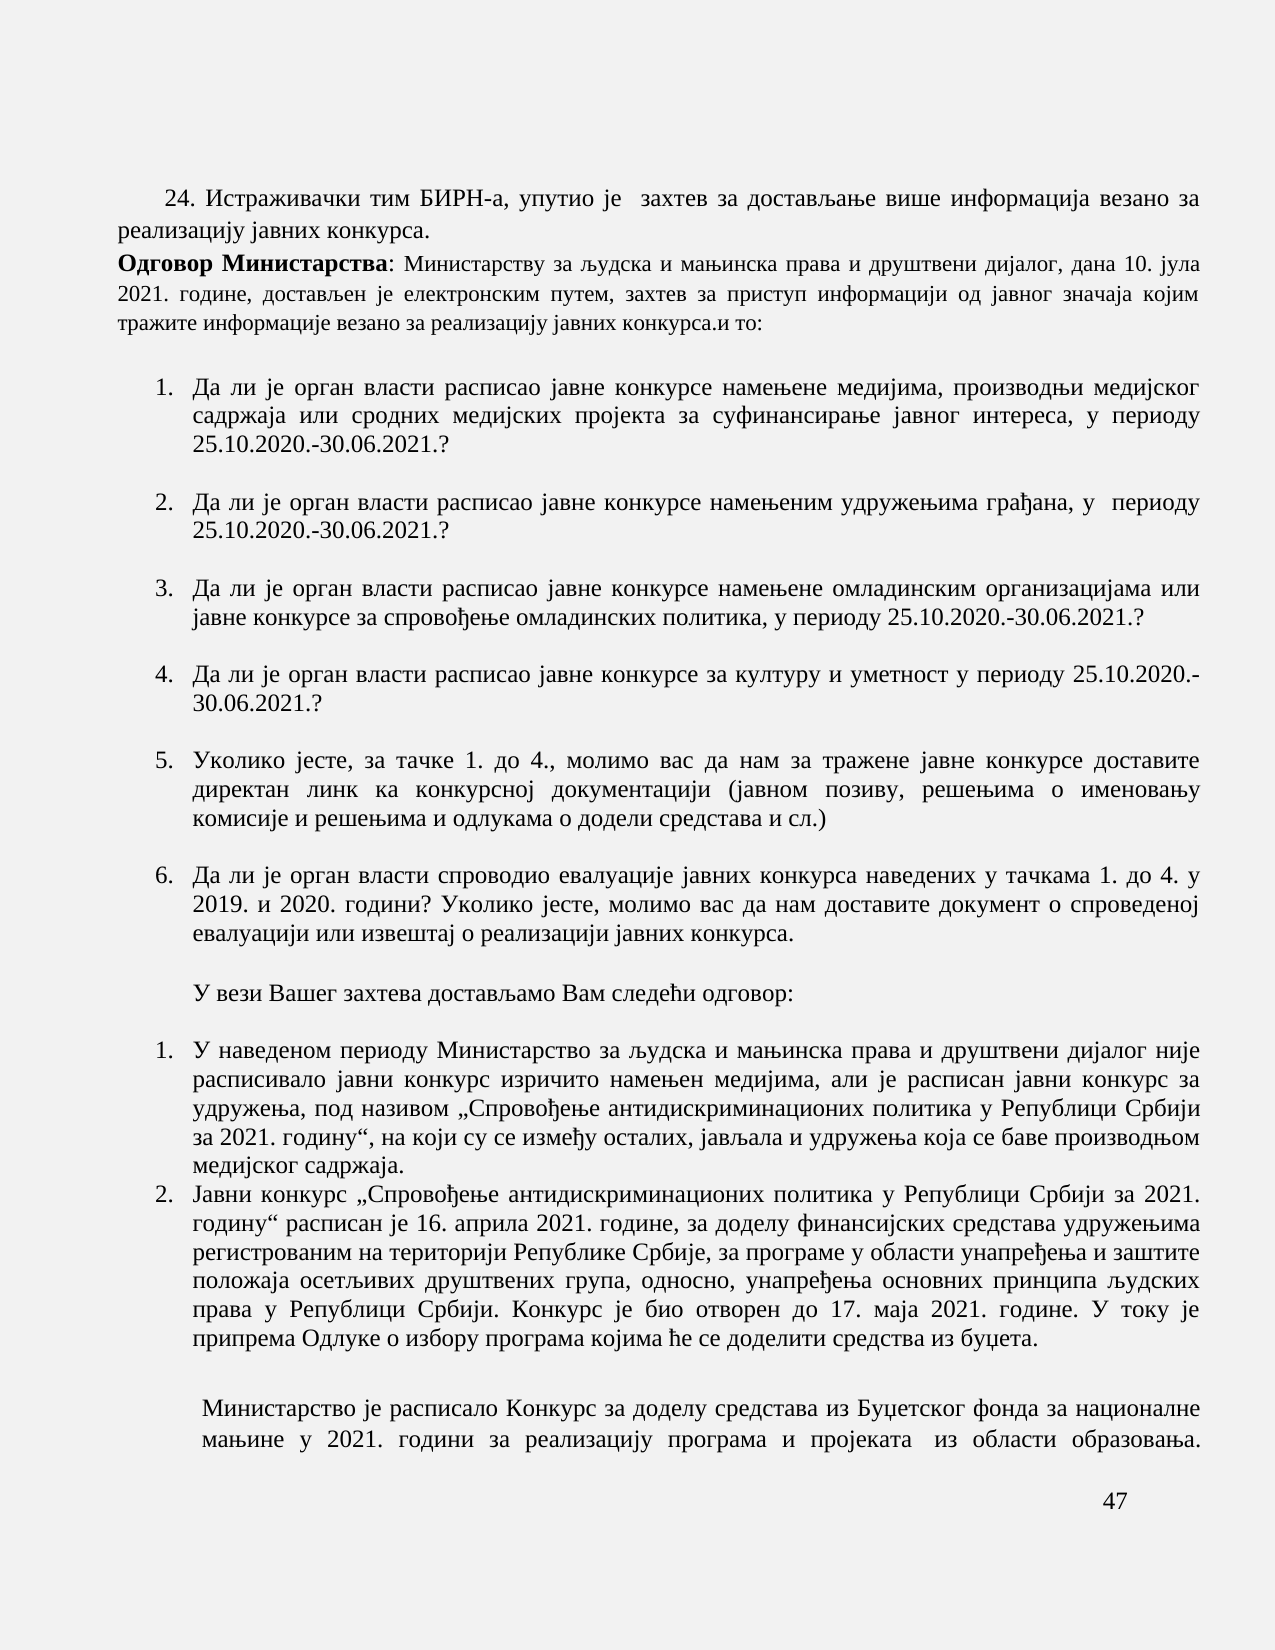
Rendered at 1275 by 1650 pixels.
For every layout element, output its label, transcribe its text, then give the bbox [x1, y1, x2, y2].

list Да ли је орган власти расписао јавне конкурсе намењеним удружењима грађана, у периоду 25.10.2020.-30.06.2021.? [155, 487, 1201, 544]
text У вези Вашег захтева достављамо Вам следећи одговор: [192, 978, 1201, 1007]
list Јавни конкурс „Спровођење антидискриминационих политика у Републици Србији за 2021. годину“ расписан је 16. априла 2021. године, за доделу финансијских средстава удружењима регистрованим на територији Републике Србије, за програме у области унапређења и заштите положаја осетљивих друштвених група, односно, унапређења основних принципа људских права у Републици Србији. Конкурс је био отворен до 17. маја 2021. године. У току је припрема Одлуке о избору програма којима ће се доделити средства из буџета. [155, 1179, 1201, 1352]
list Уколико јесте, за тачке 1. до 4., молимо вас да нам за тражене јавне конкурсе доставите директан линк ка конкурсној документацији (јавном позиву, решењима о именовању комисије и решењима и одлукама о додели средстава и сл.) [155, 746, 1201, 832]
list У наведеном периоду Министарство за људска и мањинска права и друштвени дијалог није расписивало јавни конкурс изричито намењен медијима, али је расписан јавни конкурс за удружења, под називом „Спровођење антидискриминационих политика у Републици Србији за 2021. годину“, на који су се између осталих, јављала и удружења која се баве производњом медијског садржаја. [155, 1035, 1201, 1179]
text Одговор Министарства: Министарству за људска и мањинска права и друштвени дијалог, дана 10. јула 2021. године, достављен је електронским путем, захтев за приступ информацији од јавног значаја којим тражите информације везано за реализацију јавних конкурса.и то: [117, 248, 1201, 335]
list Да ли је орган власти спроводио евалуације јавних конкурса наведених у тачкама 1. до 4. у 2019. и 2020. години? Уколико јесте, молимо вас да нам доставите документ о спроведеној евалуацији или извештај о реализацији јавних конкурса. [155, 861, 1201, 947]
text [202, 1393, 1201, 1453]
list Да ли је орган власти расписао јавне конкурсе намењене медијима, производњи медијског садржаја или сродних медијских пројекта за суфинансирање јавног интереса, у периоду 25.10.2020.-30.06.2021.? [155, 372, 1201, 458]
list Да ли је орган власти расписао јавне конкурсе намењене омладинским организацијама или јавне конкурсе за спровођење омладинских политика, у периоду 25.10.2020.-30.06.2021.? [155, 573, 1201, 631]
text 24. Истраживачки тим БИРН-а, упутио је захтев за достављање више информација везано за реализацију јавних конкурса. [117, 183, 1201, 244]
list Да ли је орган власти расписао јавне конкурсе за културу и уметност у периоду 25.10.2020.-30.06.2021.? [155, 659, 1201, 717]
